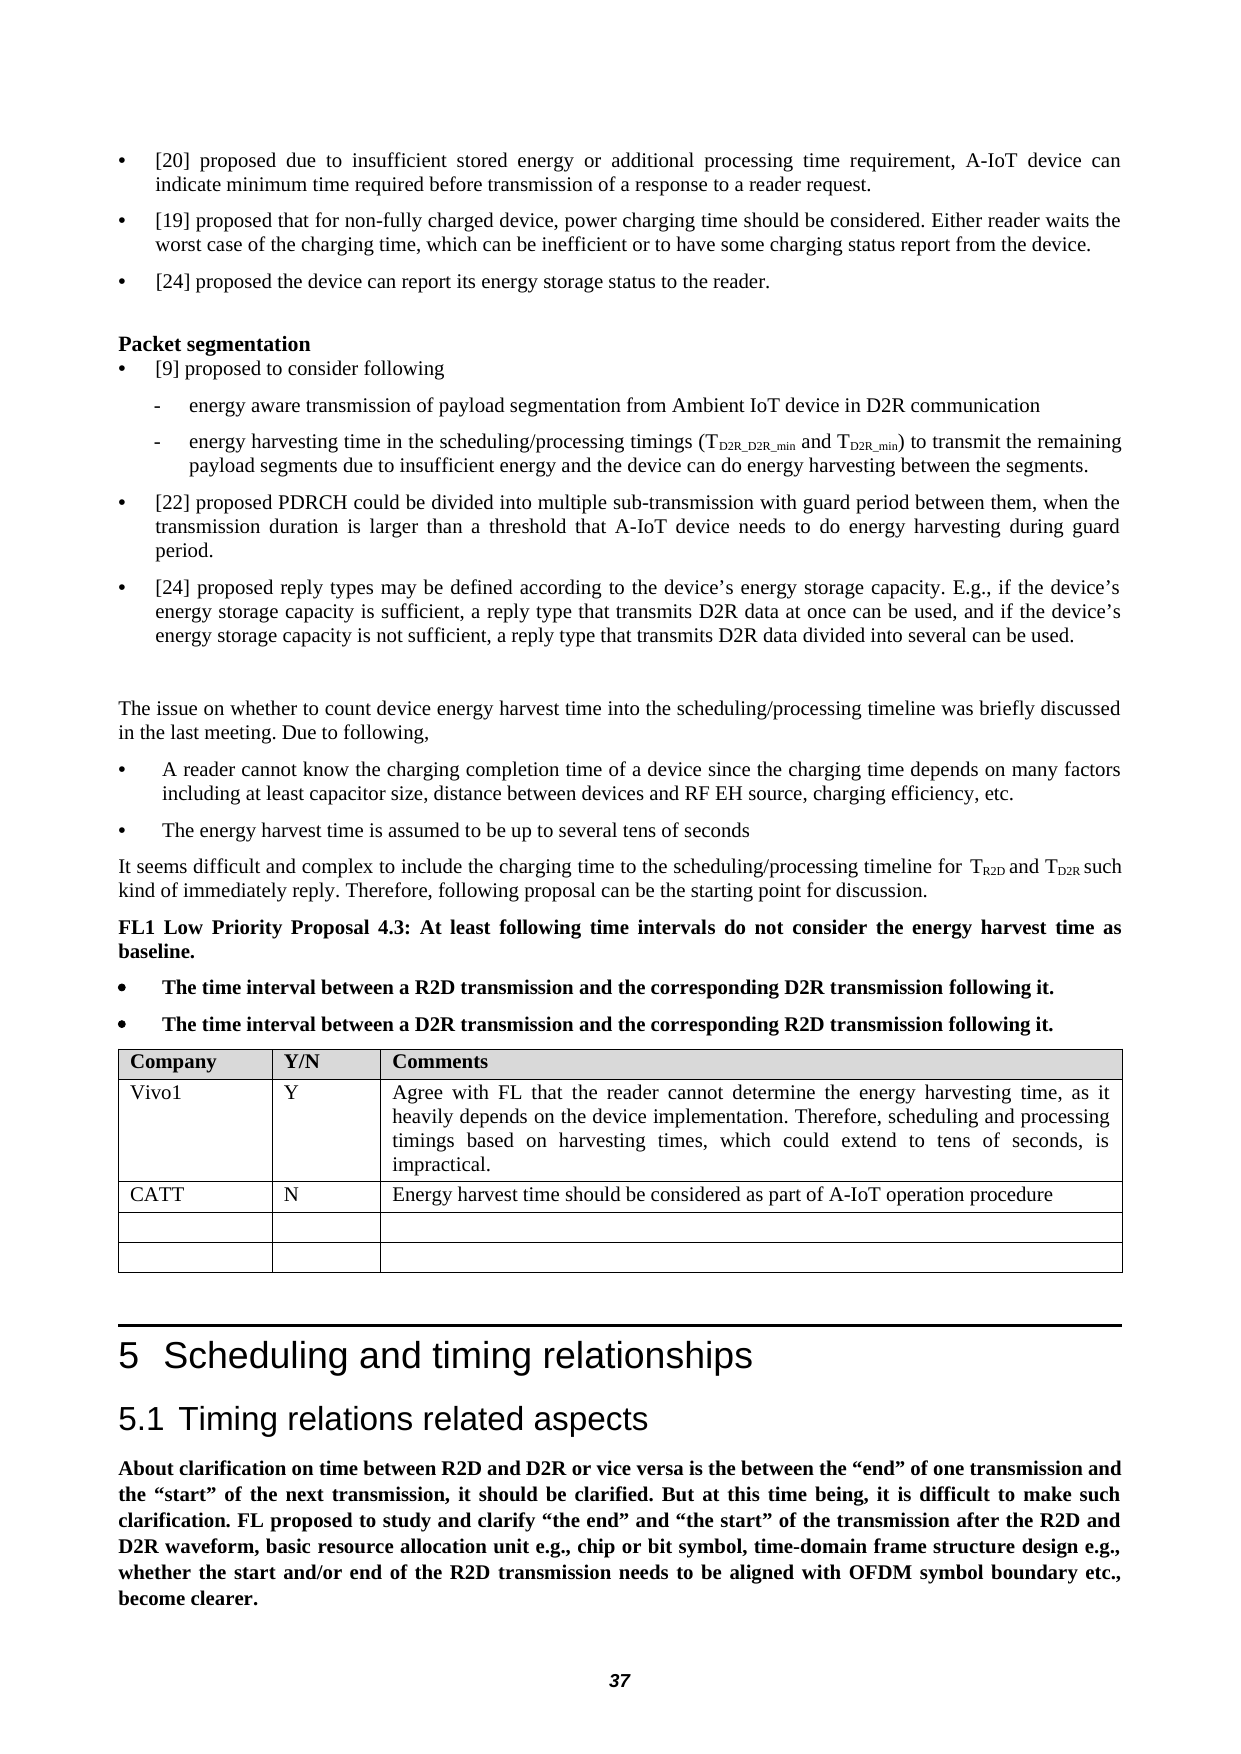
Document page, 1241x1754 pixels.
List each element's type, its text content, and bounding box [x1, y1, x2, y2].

list [24] proposed the device can report its energy storage status to the reader. [118, 269, 1122, 293]
list The energy harvest time is assumed to be up to several tens of seconds [118, 817, 1122, 842]
table_cell [273, 1243, 380, 1272]
table_header Y/N [273, 1050, 380, 1079]
text Packet segmentation [118, 331, 1122, 356]
text The issue on whether to count device energy harvest time into the scheduling/processing timeline was briefly discussed in the last meeting. Due to following, [118, 696, 1122, 744]
table_cell [119, 1213, 272, 1242]
list [20] proposed due to insufficient stored energy or additional processing time requirement, A-IoT device can indicate minimum time required before transmission of a response to a reader request. [118, 147, 1122, 196]
text FL1 Low Priority Proposal 4.3: At least following time intervals do not consider the energy harvest time as baseline. [118, 915, 1122, 963]
list [9] proposed to consider following [118, 356, 1122, 380]
table_header Company [119, 1050, 272, 1079]
list [22] proposed PDRCH could be divided into multiple sub-transmission with guard period between them, when the transmission duration is larger than a threshold that A-IoT device needs to do energy harvesting during guard period. [118, 490, 1122, 562]
text About clarification on time between R2D and D2R or vice versa is the between the “end” of one transmission and the “start” of the next transmission, it should be clarified. But at this time being, it is difficult to make such clarification. FL proposed to study and clarify “the end” and “the start” of the transmission after the R2D and D2R waveform, basic resource allocation unit e.g., chip or bit symbol, time-domain frame structure design e.g., whether the start and/or end of the R2D transmission needs to be aligned with OFDM symbol boundary etc., become clearer. [118, 1456, 1122, 1610]
list A reader cannot know the charging completion time of a device since the charging time depends on many factors including at least capacitor size, distance between devices and RF EH source, charging efficiency, etc. [118, 757, 1122, 805]
table_cell Vivo1 [119, 1080, 272, 1181]
table_cell [273, 1213, 380, 1242]
table_cell Agree with FL that the reader cannot determine the energy harvesting time, as it heavily depends on the device implementation. Therefore, scheduling and processing timings based on harvesting times, which could extend to tens of seconds, is impractical. [381, 1080, 1122, 1181]
table_cell Energy harvest time should be considered as part of A-IoT operation procedure [381, 1182, 1122, 1212]
list [19] proposed that for non-fully charged device, power charging time should be considered. Either reader waits the worst case of the charging time, which can be inefficient or to have some charging status report from the device. [118, 208, 1122, 256]
table_cell Y [273, 1080, 380, 1181]
list Timing relations related aspects [118, 1399, 1122, 1437]
list The time interval between a D2R transmission and the corresponding R2D transmission following it. [118, 1012, 1122, 1036]
table_cell CATT [119, 1182, 272, 1212]
list The time interval between a R2D transmission and the corresponding D2R transmission following it. [118, 975, 1122, 999]
table_cell [119, 1243, 272, 1272]
table_cell [381, 1243, 1122, 1272]
table_header Comments [381, 1050, 1122, 1079]
table_cell [381, 1213, 1122, 1242]
list energy aware transmission of payload segmentation from Ambient IoT device in D2R communication [153, 393, 1122, 417]
list energy harvesting time in the scheduling/processing timings (TD2R_D2R_min and TD2R_min) to transmit the remaining payload segments due to insufficient energy and the device can do energy harvesting between the segments. [153, 429, 1122, 477]
subtitle Scheduling and timing relationships [118, 1327, 1122, 1377]
list [24] proposed reply types may be defined according to the device’s energy storage capacity. E.g., if the device’s energy storage capacity is sufficient, a reply type that transmits D2R data at once can be used, and if the device’s energy storage capacity is not sufficient, a reply type that transmits D2R data divided into several can be used. [118, 575, 1122, 647]
table_cell N [273, 1182, 380, 1212]
text It seems difficult and complex to include the charging time to the scheduling/processing timeline for TR2D and TD2R such kind of immediately reply. Therefore, following proposal can be the starting point for discussion. [118, 854, 1122, 902]
